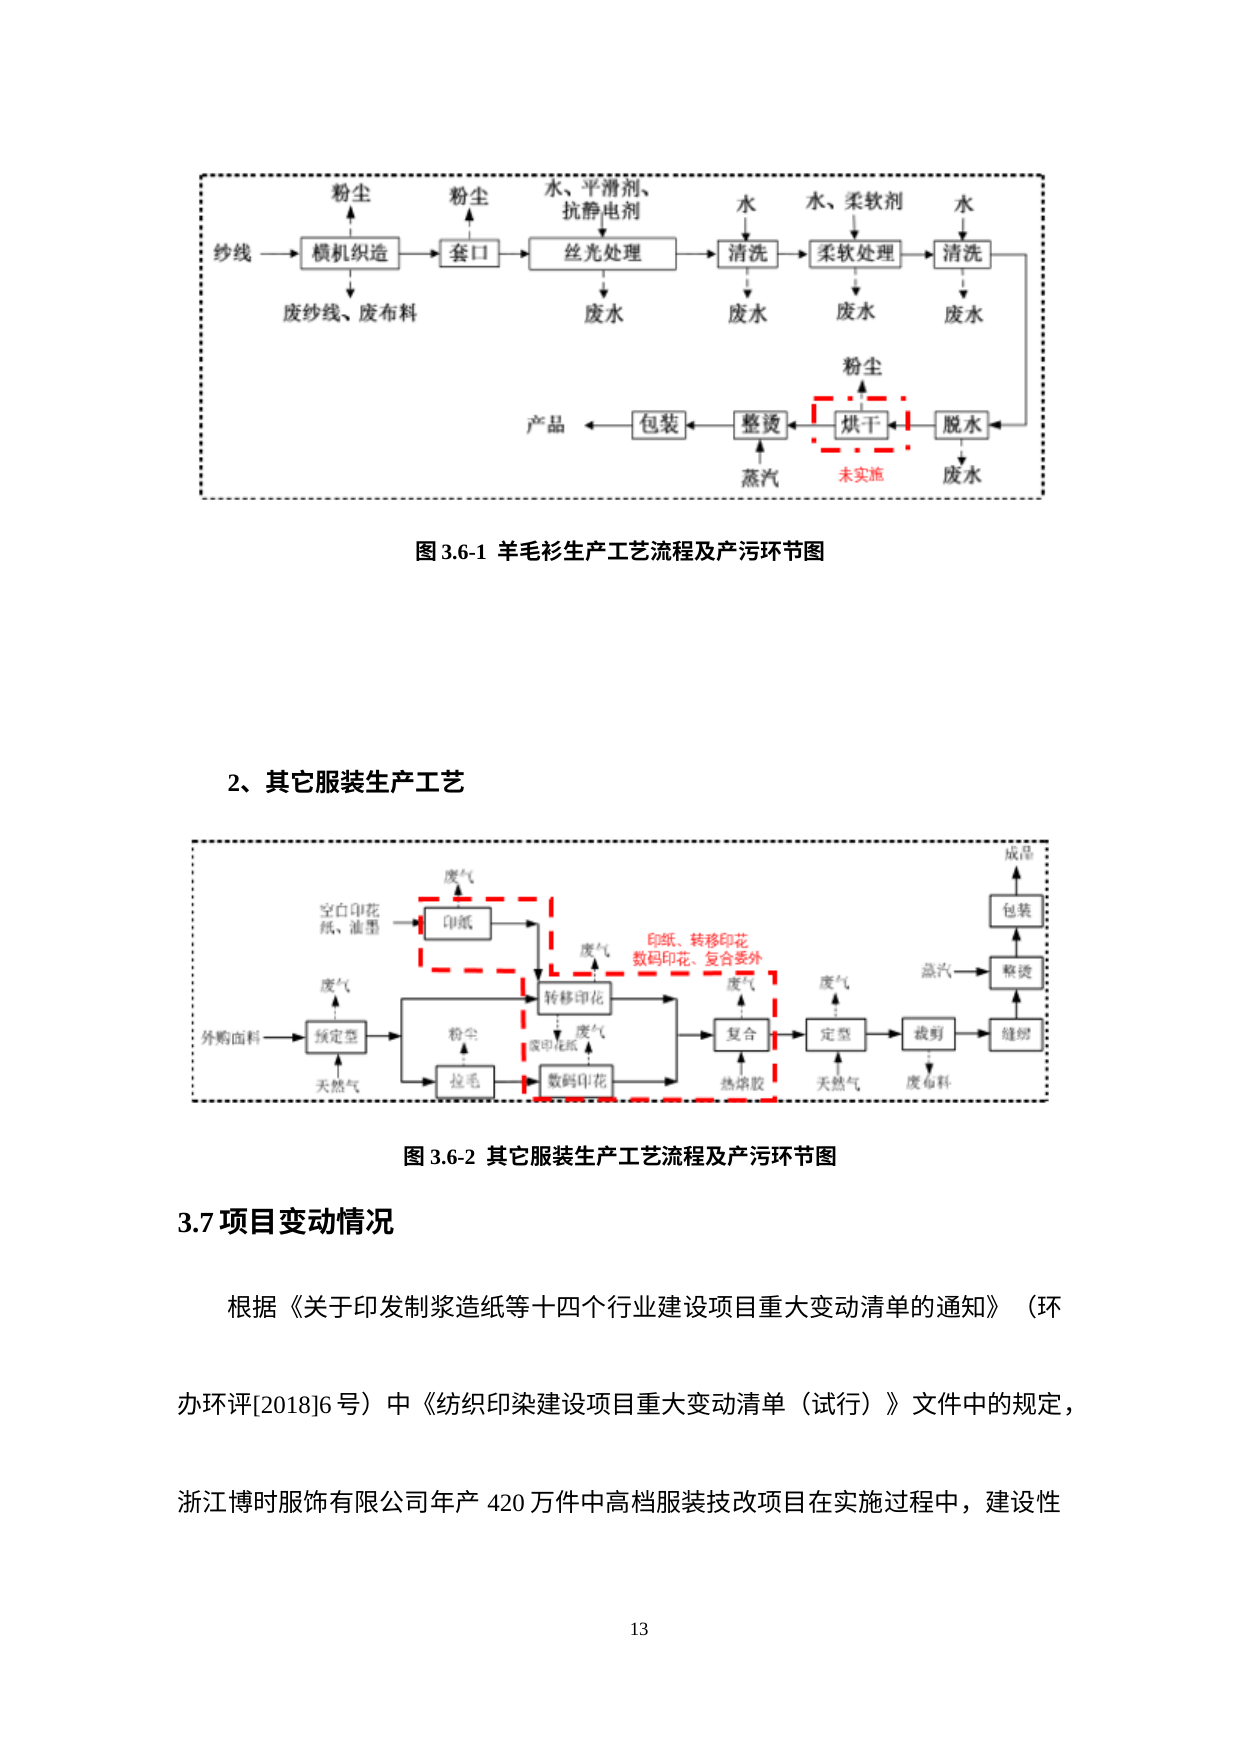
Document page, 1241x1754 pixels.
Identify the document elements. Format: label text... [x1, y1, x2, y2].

subtitle 3.7项目变动情况 [177, 1187, 1063, 1252]
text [177, 1273, 1063, 1533]
text 图3.6-1 羊毛衫生产工艺流程及产污环节图 [177, 534, 1063, 566]
picture [187, 162, 1053, 511]
text 2、其它服装生产工艺 [177, 748, 1063, 813]
text 图3.6-2 其它服装生产工艺流程及产污环节图 [177, 1138, 1063, 1171]
picture [177, 831, 1063, 1112]
